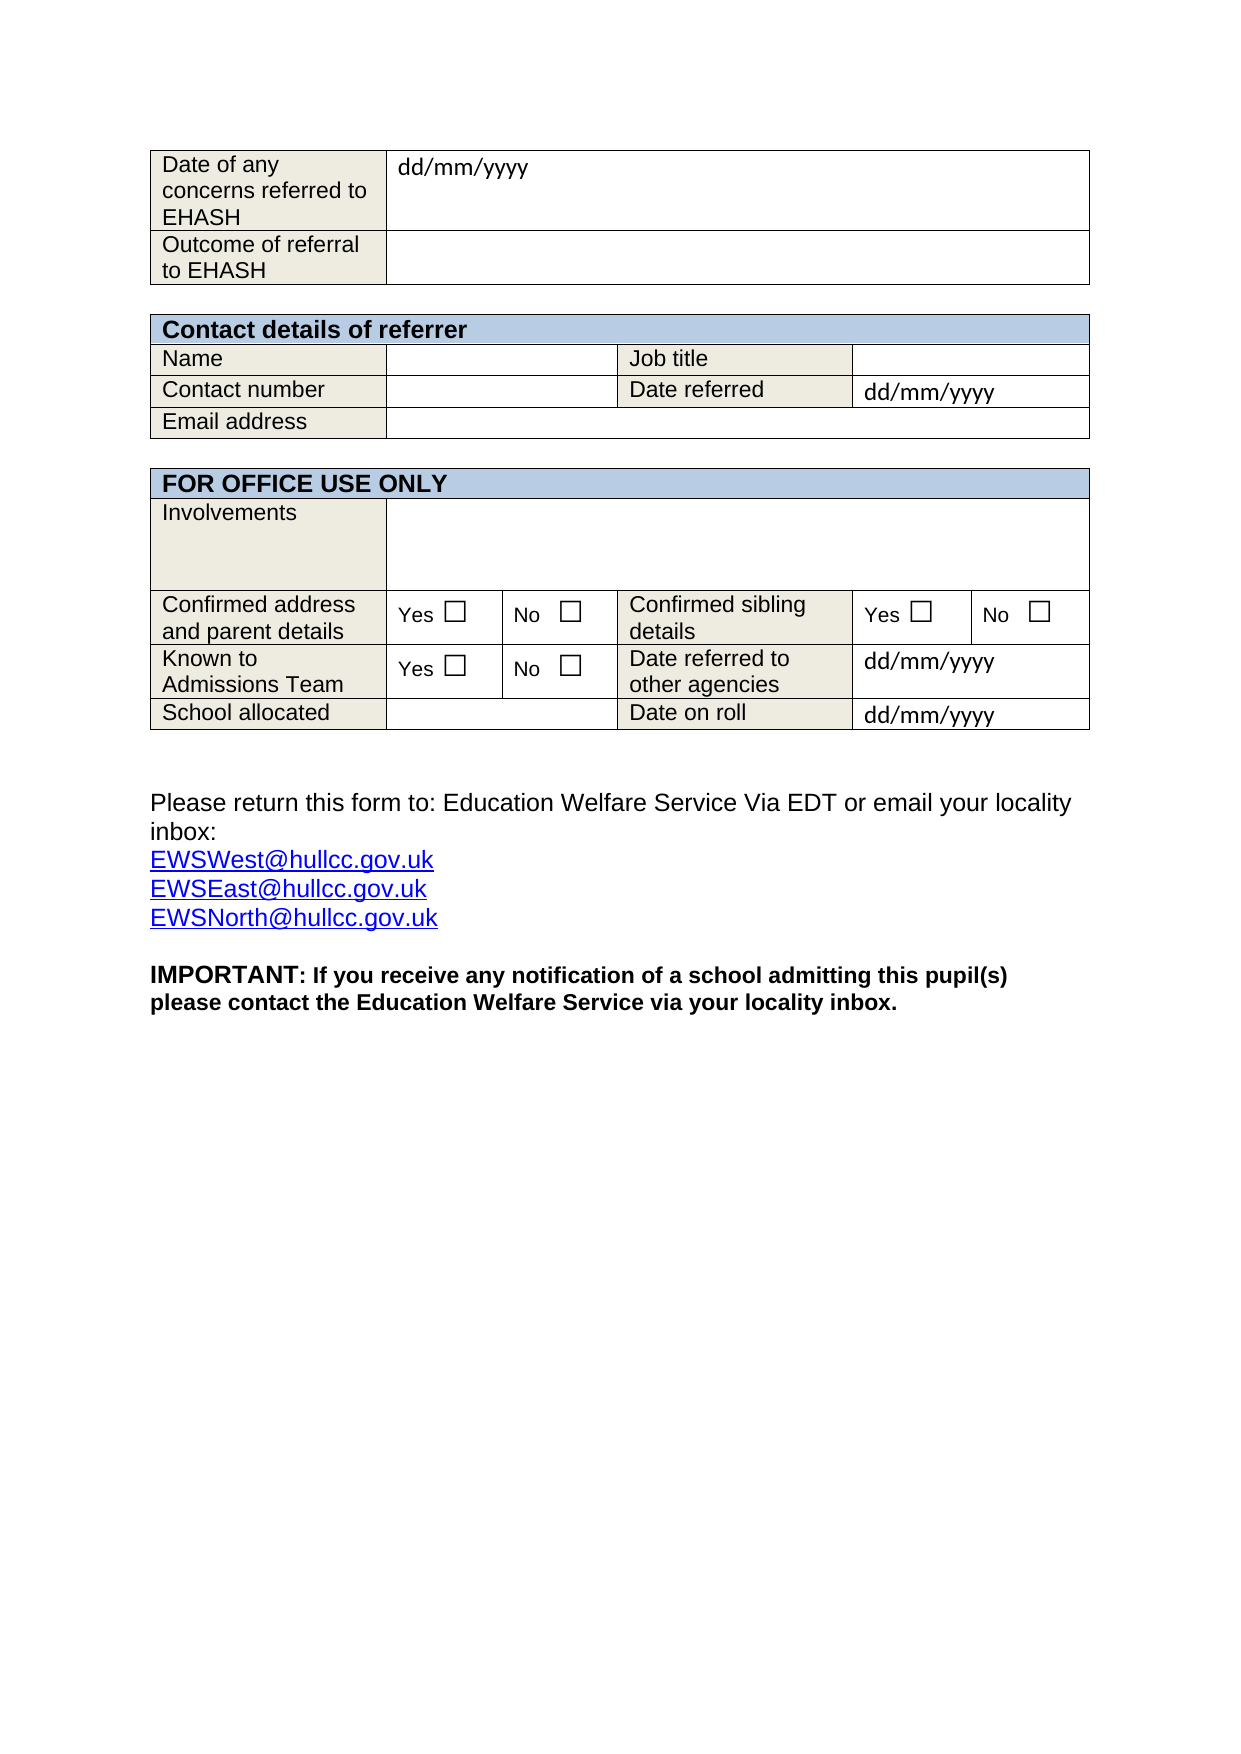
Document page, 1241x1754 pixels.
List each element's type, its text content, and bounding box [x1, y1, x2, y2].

table_cell Job title [618, 345, 852, 375]
table_cell Confirmed address and parent details [151, 591, 386, 644]
text IMPORTANT: If you receive any notification of a school admitting this pupil(s) please contact the Education Welfare Service via your locality inbox. [150, 960, 1080, 1016]
table_cell Outcome of referral to EHASH [151, 231, 386, 284]
table_cell Contact number [151, 376, 386, 407]
table_cell Date of any concerns referred to EHASH [151, 151, 386, 230]
table_cell Date on roll [618, 699, 852, 729]
table_cell Confirmed sibling details [618, 591, 852, 644]
table_cell [387, 345, 617, 375]
table_cell [387, 408, 1089, 438]
table_header Contact details of referrer [151, 315, 1089, 343]
table_cell Yes [387, 645, 502, 698]
table_cell Yes [853, 591, 971, 644]
table_cell Email address [151, 408, 386, 438]
table_cell Date referred to other agencies [618, 645, 852, 698]
table_header FOR OFFICE USE ONLY [151, 469, 1089, 498]
table_cell No [503, 591, 617, 644]
table_cell dd/mm/yyyy [853, 645, 1089, 698]
table_cell No [972, 591, 1089, 644]
table_cell [387, 499, 1089, 590]
table_cell [387, 699, 617, 729]
table_cell Name [151, 345, 386, 375]
table_cell Involvements [151, 499, 386, 590]
text EWSEast@hullcc.gov.uk [150, 874, 1090, 903]
table_cell [387, 231, 1089, 284]
table_cell dd/mm/yyyy [853, 376, 1089, 407]
table_cell Date referred [618, 376, 852, 407]
table_cell dd/mm/yyyy [853, 699, 1089, 729]
table_cell No [503, 645, 617, 698]
table_cell School allocated [151, 699, 386, 729]
text EWSWest@hullcc.gov.uk [150, 845, 1090, 874]
table_cell Known to Admissions Team [151, 645, 386, 698]
table_cell [853, 345, 1089, 375]
table_cell [387, 376, 617, 407]
text Please return this form to: Education Welfare Service Via EDT or email your locality inbox: [150, 788, 1090, 845]
table_cell dd/mm/yyyy [387, 151, 1089, 230]
text EWSNorth@hullcc.gov.uk [150, 903, 1090, 932]
table_cell Yes [387, 591, 502, 644]
